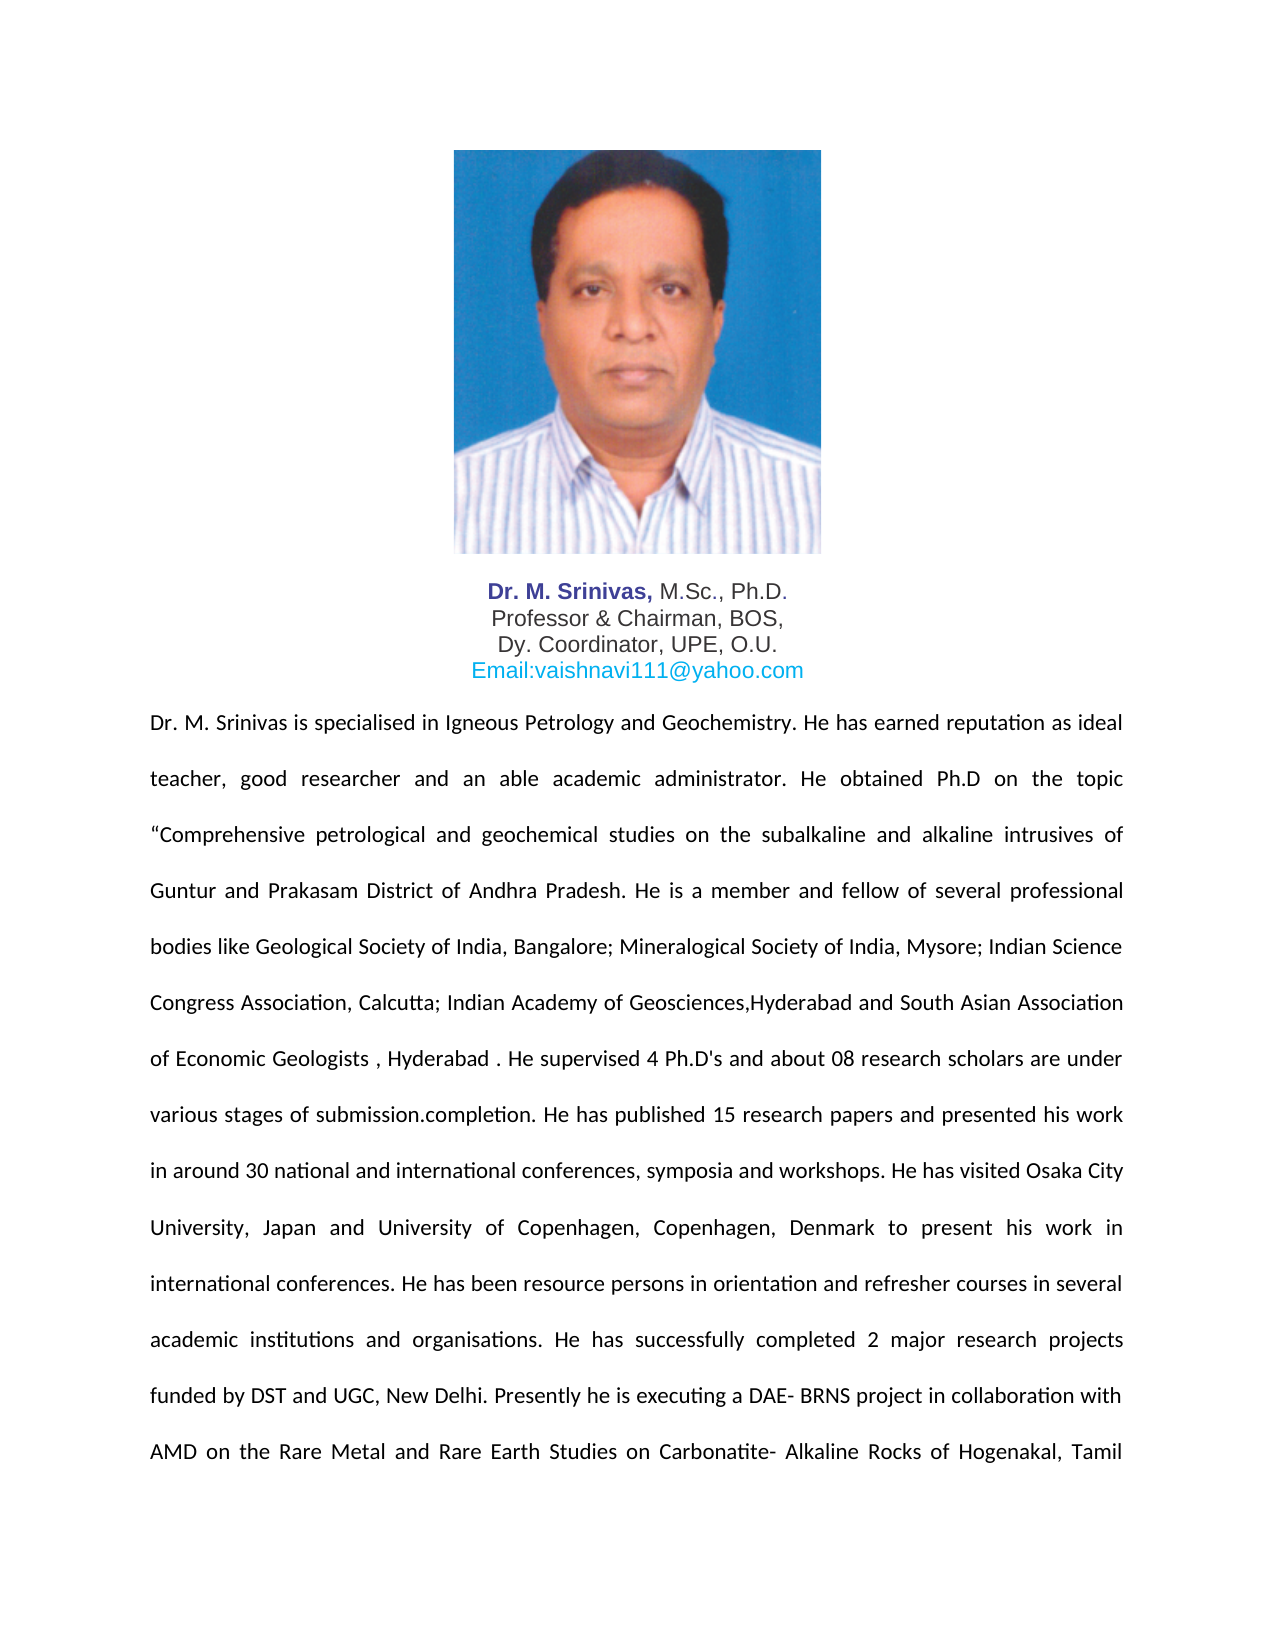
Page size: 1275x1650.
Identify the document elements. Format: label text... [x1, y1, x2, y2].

text Dr. M. Srinivas, M.Sc., Ph.D. [150, 578, 1125, 604]
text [150, 708, 1125, 1465]
text Dy. Coordinator, UPE, O.U. [150, 631, 1125, 657]
text Professor & Chairman, BOS, [150, 604, 1125, 631]
text Email:vaishnavi111@yahoo.com [150, 657, 1125, 683]
